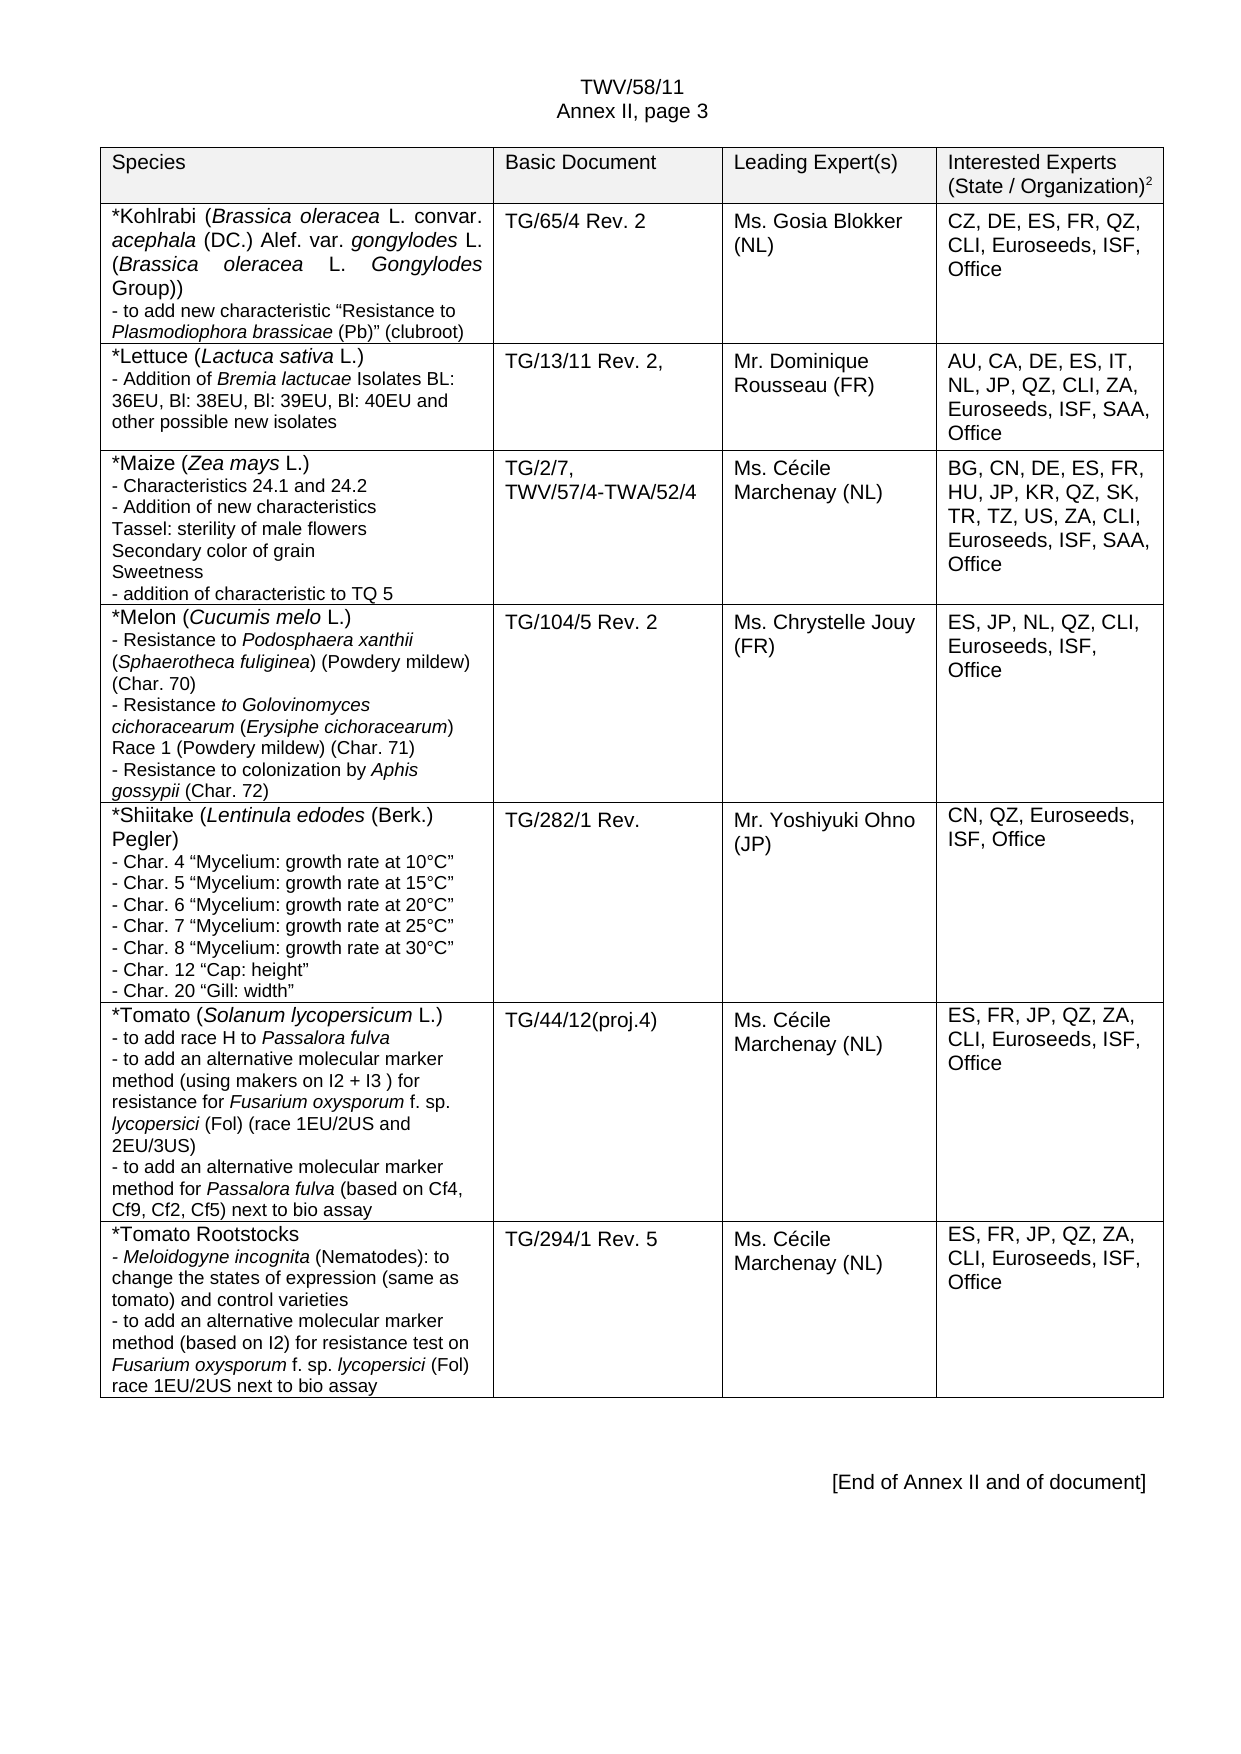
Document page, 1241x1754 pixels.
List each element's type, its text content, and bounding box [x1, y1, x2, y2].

text [End of Annex II and of document] [118, 1469, 1146, 1493]
table_cell *Tomato (Solanum lycopersicum L.) - to add race H to Passalora fulva - to add an alternative molecular marker method (using makers on I2 + I3 ) for resistance for Fusarium oxysporum f. sp. lycopersici (Fol) (race 1EU/2US and 2EU/3US) - to add an alternative molecular marker method for Passalora fulva (based on Cf4, Cf9, Cf2, Cf5) next to bio assay [101, 1003, 493, 1221]
table_cell Mr. Dominique Rousseau (FR) [723, 344, 936, 450]
table_cell *Lettuce (Lactuca sativa L.) - Addition of Bremia lactucae Isolates BL: 36EU, Bl: 38EU, Bl: 39EU, Bl: 40EU and other possible new isolates [101, 344, 493, 450]
table_cell Ms. Cécile Marchenay (NL) [723, 1003, 936, 1221]
table_header Leading Expert(s) [723, 148, 936, 203]
table_cell ES, FR, JP, QZ, ZA, CLI, Euroseeds, ISF, Office [937, 1003, 1163, 1221]
table_cell TG/282/1 Rev. [494, 803, 722, 1002]
table_header Species [101, 148, 493, 203]
table_cell *Maize (Zea mays L.) - Characteristics 24.1 and 24.2 - Addition of new characteristics Tassel: sterility of male flowers Secondary color of grain Sweetness - addition of characteristic to TQ 5 [101, 451, 493, 604]
table_cell *Melon (Cucumis melo L.) - Resistance to Podosphaera xanthii (Sphaerotheca fuliginea) (Powdery mildew) (Char. 70) - Resistance to Golovinomyces cichoracearum (Erysiphe cichoracearum) Race 1 (Powdery mildew) (Char. 71) - Resistance to colonization by Aphis gossypii (Char. 72) [101, 605, 493, 802]
table_cell TG/2/7, TWV/57/4-TWA/52/4 [494, 451, 722, 604]
table_cell ES, FR, JP, QZ, ZA, CLI, Euroseeds, ISF, Office [937, 1222, 1163, 1397]
table_header Interested Experts (State / Organization)2 [937, 148, 1163, 203]
table_cell TG/104/5 Rev. 2 [494, 605, 722, 802]
table_cell TG/13/11 Rev. 2, [494, 344, 722, 450]
table_cell TG/294/1 Rev. 5 [494, 1222, 722, 1397]
table_cell Ms. Chrystelle Jouy (FR) [723, 605, 936, 802]
table_cell Mr. Yoshiyuki Ohno (JP) [723, 803, 936, 1002]
table_header Basic Document [494, 148, 722, 203]
table_cell Ms. Cécile Marchenay (NL) [723, 1222, 936, 1397]
table_cell Ms. Gosia Blokker (NL) [723, 204, 936, 343]
table_cell CN, QZ, Euroseeds, ISF, Office [937, 803, 1163, 1002]
table_cell *Kohlrabi (Brassica oleracea L. convar. acephala (DC.) Alef. var. gongylodes L. (Brassica oleracea L. Gongylodes Group)) - to add new characteristic “Resistance to Plasmodiophora brassicae (Pb)” (clubroot) [101, 204, 493, 343]
table_cell BG, CN, DE, ES, FR, HU, JP, KR, QZ, SK, TR, TZ, US, ZA, CLI, Euroseeds, ISF, SAA, Office [937, 451, 1163, 604]
table_cell *Tomato Rootstocks - Meloidogyne incognita (Nematodes): to change the states of expression (same as tomato) and control varieties - to add an alternative molecular marker method (based on I2) for resistance test on Fusarium oxysporum f. sp. lycopersici (Fol) race 1EU/2US next to bio assay [101, 1222, 493, 1397]
table_cell AU, CA, DE, ES, IT, NL, JP, QZ, CLI, ZA, Euroseeds, ISF, SAA, Office [937, 344, 1163, 450]
table_cell TG/65/4 Rev. 2 [494, 204, 722, 343]
table_cell CZ, DE, ES, FR, QZ, CLI, Euroseeds, ISF, Office [937, 204, 1163, 343]
table_cell *Shiitake (Lentinula edodes (Berk.) Pegler) - Char. 4 “Mycelium: growth rate at 10°C” - Char. 5 “Mycelium: growth rate at 15°C” - Char. 6 “Mycelium: growth rate at 20°C” - Char. 7 “Mycelium: growth rate at 25°C” - Char. 8 “Mycelium: growth rate at 30°C” - Char. 12 “Cap: height” - Char. 20 “Gill: width” [101, 803, 493, 1002]
table_cell Ms. Cécile Marchenay (NL) [723, 451, 936, 604]
table_cell TG/44/12(proj.4) [494, 1003, 722, 1221]
table_cell ES, JP, NL, QZ, CLI, Euroseeds, ISF, Office [937, 605, 1163, 802]
